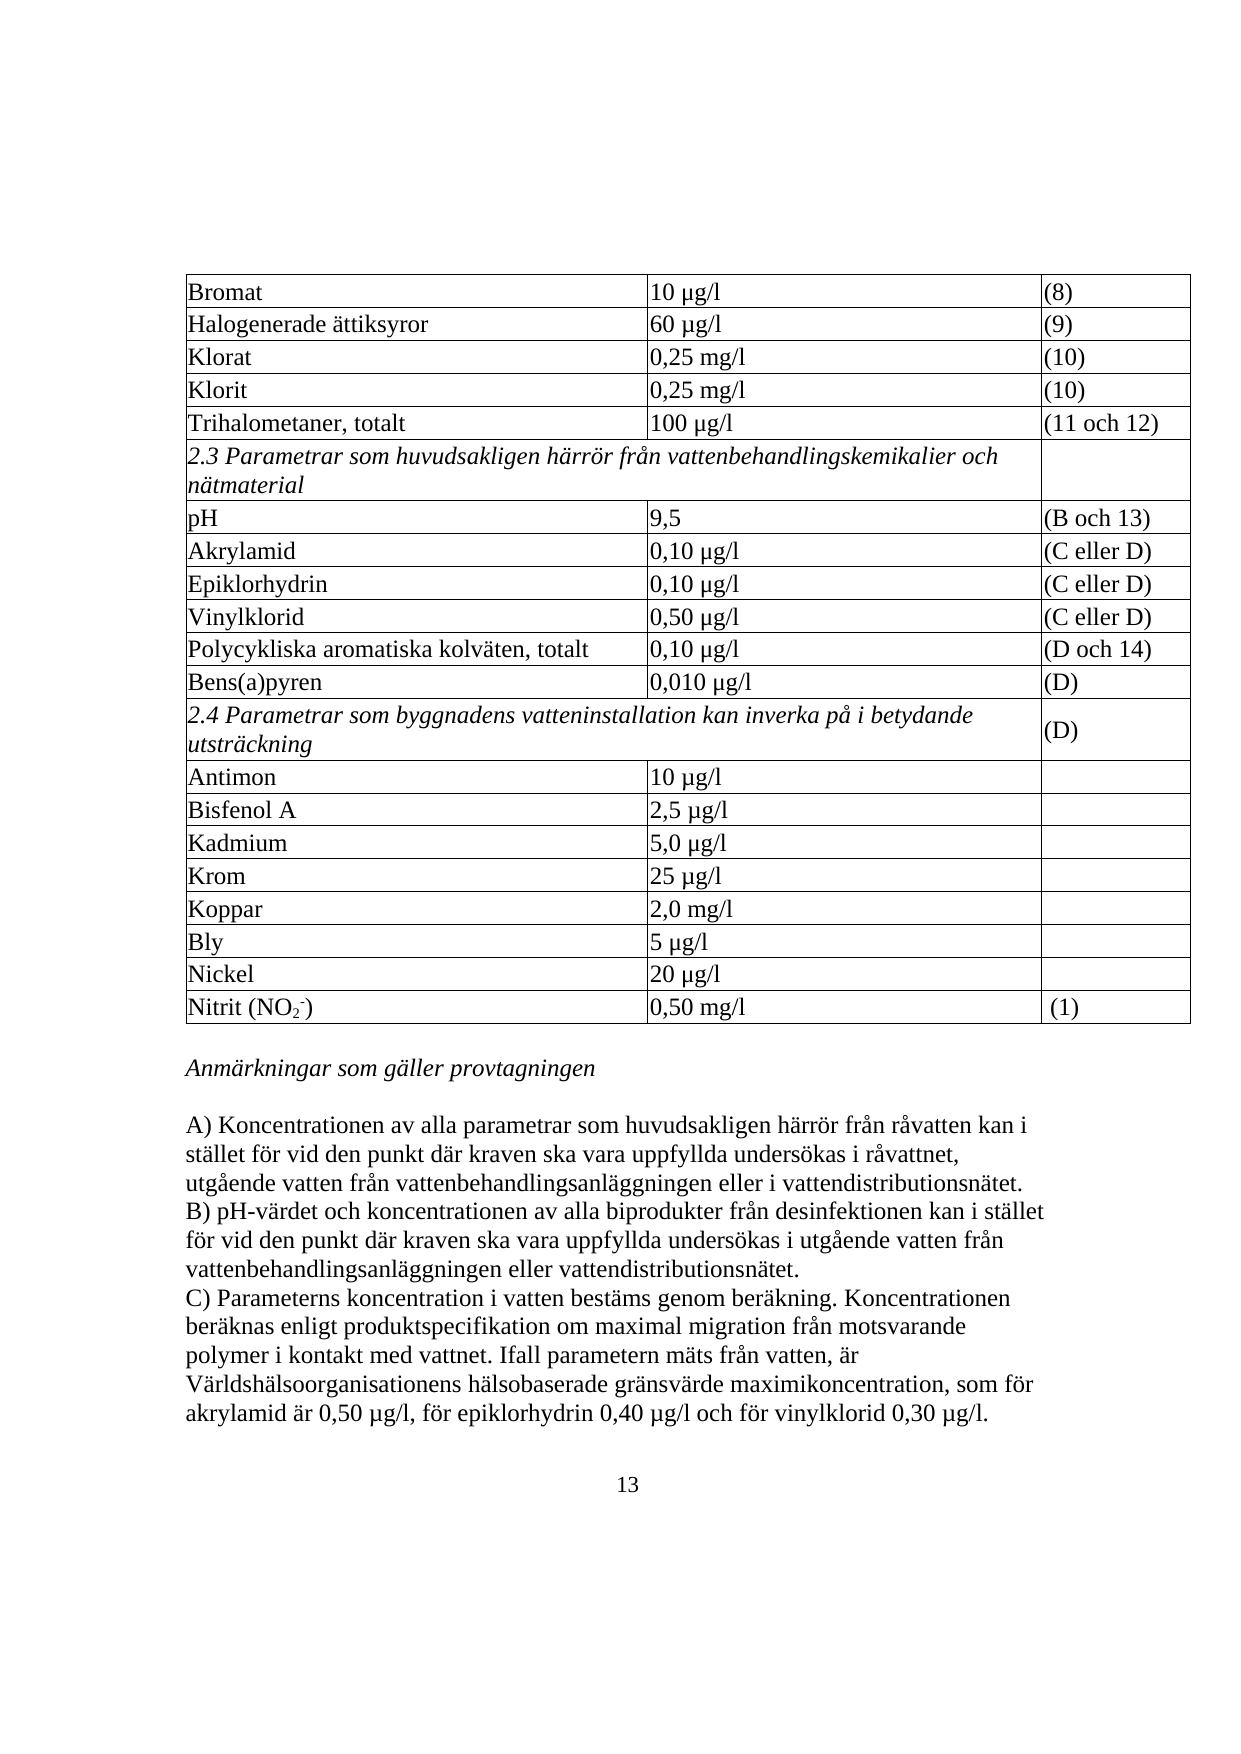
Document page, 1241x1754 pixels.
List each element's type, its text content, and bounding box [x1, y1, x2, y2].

table_cell Klorit [187, 374, 647, 406]
table_cell [1042, 925, 1190, 957]
table_cell Bly [187, 925, 647, 957]
table_cell 2,5 µg/l [648, 794, 1041, 825]
table_cell 0,25 mg/l [648, 341, 1041, 373]
table_cell 0,50 μg/l [648, 600, 1041, 632]
table_cell Akrylamid [187, 534, 647, 566]
table_cell 10 μg/l [648, 275, 1041, 307]
table_cell 0,50 mg/l [648, 991, 1041, 1023]
table_cell Nitrit (NO2-) [187, 991, 647, 1023]
text C) Parameterns koncentration i vatten bestäms genom beräkning. Koncentrationen beräknas enligt produktspecifikation om maximal migration från motsvarande polymer i kontakt med vattnet. Ifall parametern mäts från vatten, är Världshälsoorganisationens hälsobaserade gränsvärde maximikoncentration, som för akrylamid är 0,50 µg/l, för epiklorhydrin 0,40 µg/l och för vinylklorid 0,30 µg/l. [185, 1283, 1055, 1426]
table_cell (9) [1042, 308, 1190, 340]
text A) Koncentrationen av alla parametrar som huvudsakligen härrör från råvatten kan i stället för vid den punkt där kraven ska vara uppfyllda undersökas i råvattnet, utgående vatten från vattenbehandlingsanläggningen eller i vattendistributionsnätet. [185, 1110, 1055, 1196]
table_cell 9,5 [648, 501, 1041, 533]
table_cell 100 μg/l [648, 407, 1041, 439]
table_cell Vinylklorid [187, 600, 647, 632]
table_cell [1042, 892, 1190, 924]
table_cell Nickel [187, 958, 647, 990]
table_cell (D) [1042, 666, 1190, 698]
table_cell 2,0 mg/l [648, 892, 1041, 924]
table_cell (1) [1042, 991, 1190, 1023]
table_cell Halogenerade ättiksyror [187, 308, 647, 340]
table_cell [1042, 826, 1190, 858]
table_cell (11 och 12) [1042, 407, 1190, 439]
table_cell [1042, 859, 1190, 891]
table_cell Bisfenol A [187, 794, 647, 825]
table_cell 0,10 μg/l [648, 633, 1041, 665]
table_cell [1042, 794, 1190, 825]
table_cell 0,10 μg/l [648, 567, 1041, 599]
text B) pH-värdet och koncentrationen av alla biprodukter från desinfektionen kan i stället för vid den punkt där kraven ska vara uppfyllda undersökas i utgående vatten från vattenbehandlingsanläggningen eller vattendistributionsnätet. [185, 1196, 1055, 1283]
text Anmärkningar som gäller provtagningen [185, 1053, 1055, 1081]
table_cell (D) [1042, 699, 1190, 759]
table_cell (C eller D) [1042, 567, 1190, 599]
table_cell 5 μg/l [648, 925, 1041, 957]
table_cell Kadmium [187, 826, 647, 858]
table_cell 0,25 mg/l [648, 374, 1041, 406]
table_cell [1042, 440, 1190, 500]
table_cell 5,0 μg/l [648, 826, 1041, 858]
table_cell (D och 14) [1042, 633, 1190, 665]
table_cell pH [187, 501, 647, 533]
table_cell Bens(a)pyren [187, 666, 647, 698]
table_cell (8) [1042, 275, 1190, 307]
table_cell (10) [1042, 341, 1190, 373]
table_cell Antimon [187, 761, 647, 792]
table_cell 20 μg/l [648, 958, 1041, 990]
table_cell 25 µg/l [648, 859, 1041, 891]
table_cell 10 µg/l [648, 761, 1041, 792]
table_cell 60 µg/l [648, 308, 1041, 340]
table_cell [1042, 761, 1190, 792]
table_cell Koppar [187, 892, 647, 924]
table_cell Klorat [187, 341, 647, 373]
table_cell 0,010 μg/l [648, 666, 1041, 698]
table_cell Krom [187, 859, 647, 891]
table_cell (10) [1042, 374, 1190, 406]
table_cell Epiklorhydrin [187, 567, 647, 599]
table_cell 2.3 Parametrar som huvudsakligen härrör från vattenbehandlingskemikalier och nätmaterial [187, 440, 1041, 500]
table_cell [1042, 958, 1190, 990]
table_cell (C eller D) [1042, 534, 1190, 566]
table_cell 2.4 Parametrar som byggnadens vatteninstallation kan inverka på i betydande utsträckning [187, 699, 1041, 759]
table_cell Trihalometaner, totalt [187, 407, 647, 439]
table_cell Polycykliska aromatiska kolväten, totalt [187, 633, 647, 665]
table_cell (C eller D) [1042, 600, 1190, 632]
table_cell (B och 13) [1042, 501, 1190, 533]
table_cell 0,10 μg/l [648, 534, 1041, 566]
table_cell Bromat [187, 275, 647, 307]
